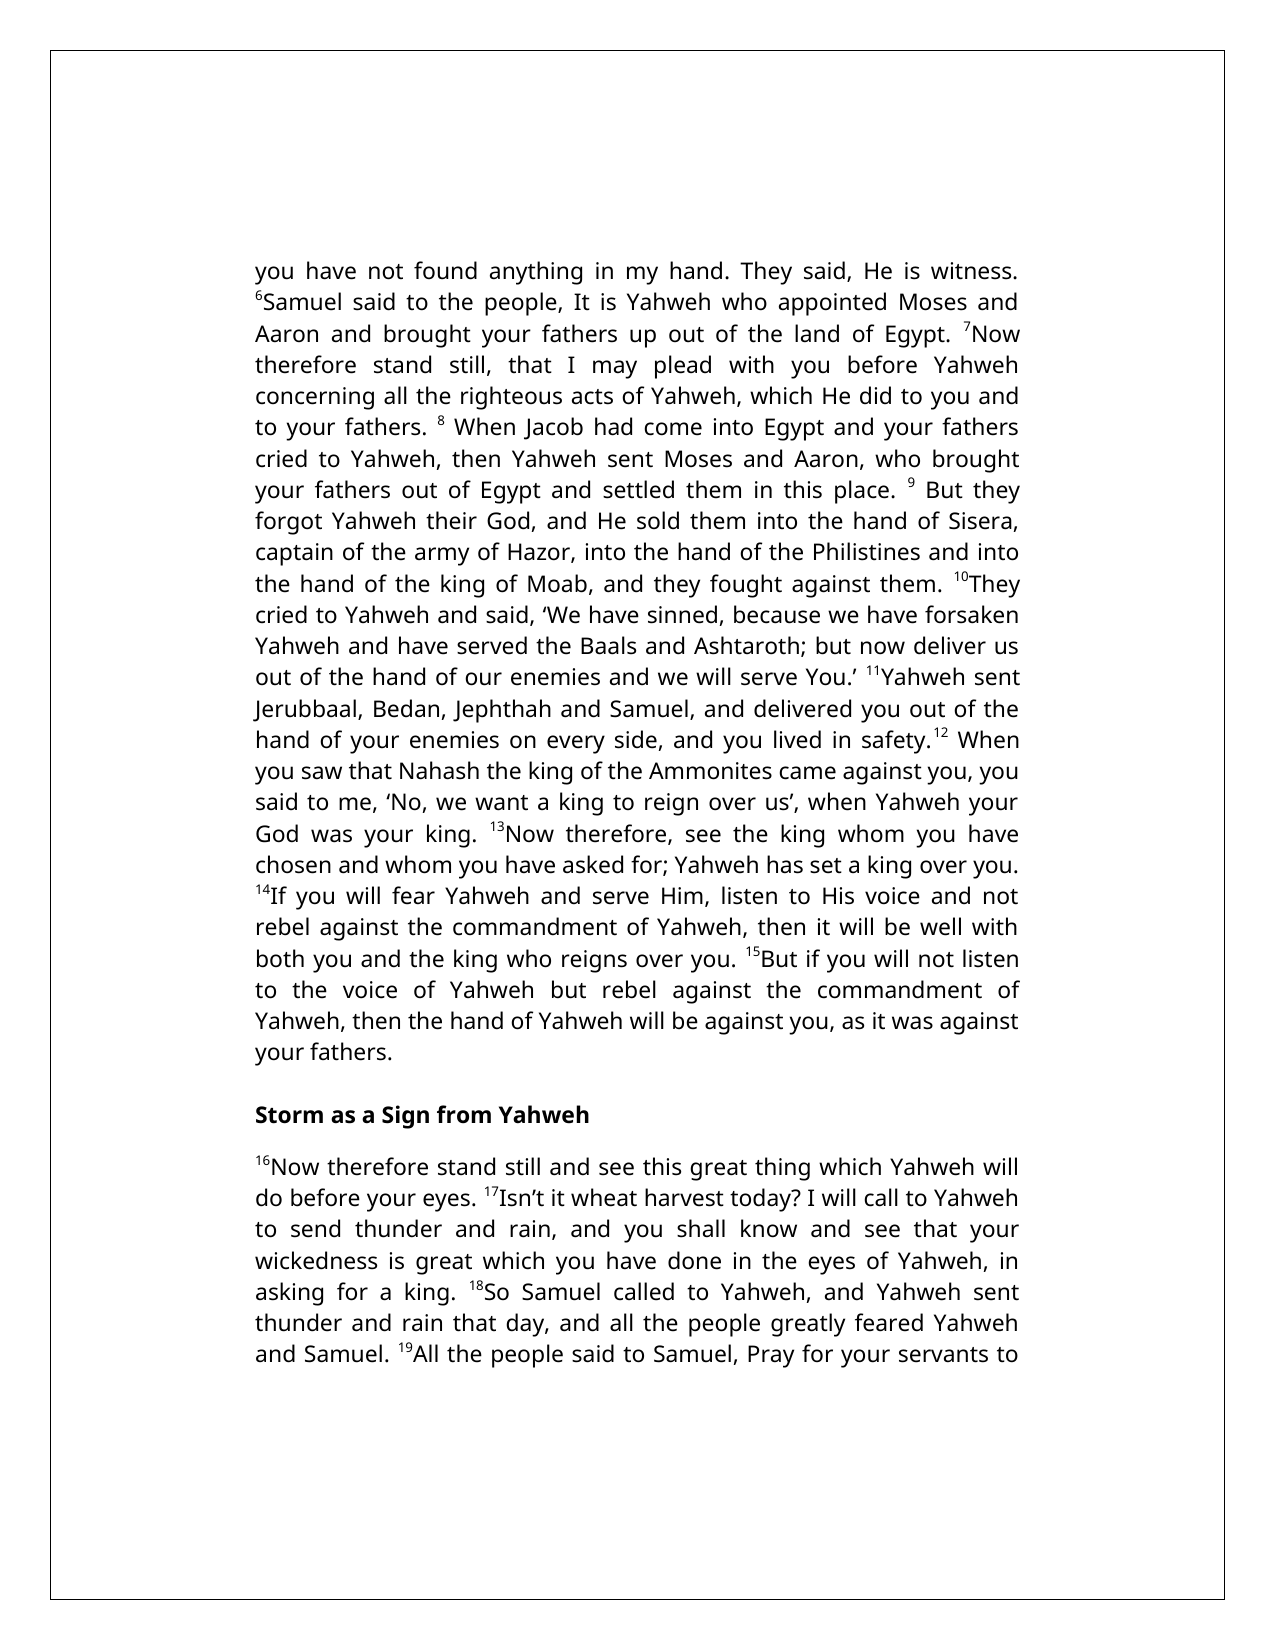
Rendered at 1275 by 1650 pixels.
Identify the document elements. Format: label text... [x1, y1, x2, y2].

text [255, 1151, 1020, 1369]
text Storm as a Sign from Yahweh [255, 1099, 1020, 1130]
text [255, 255, 1020, 1067]
